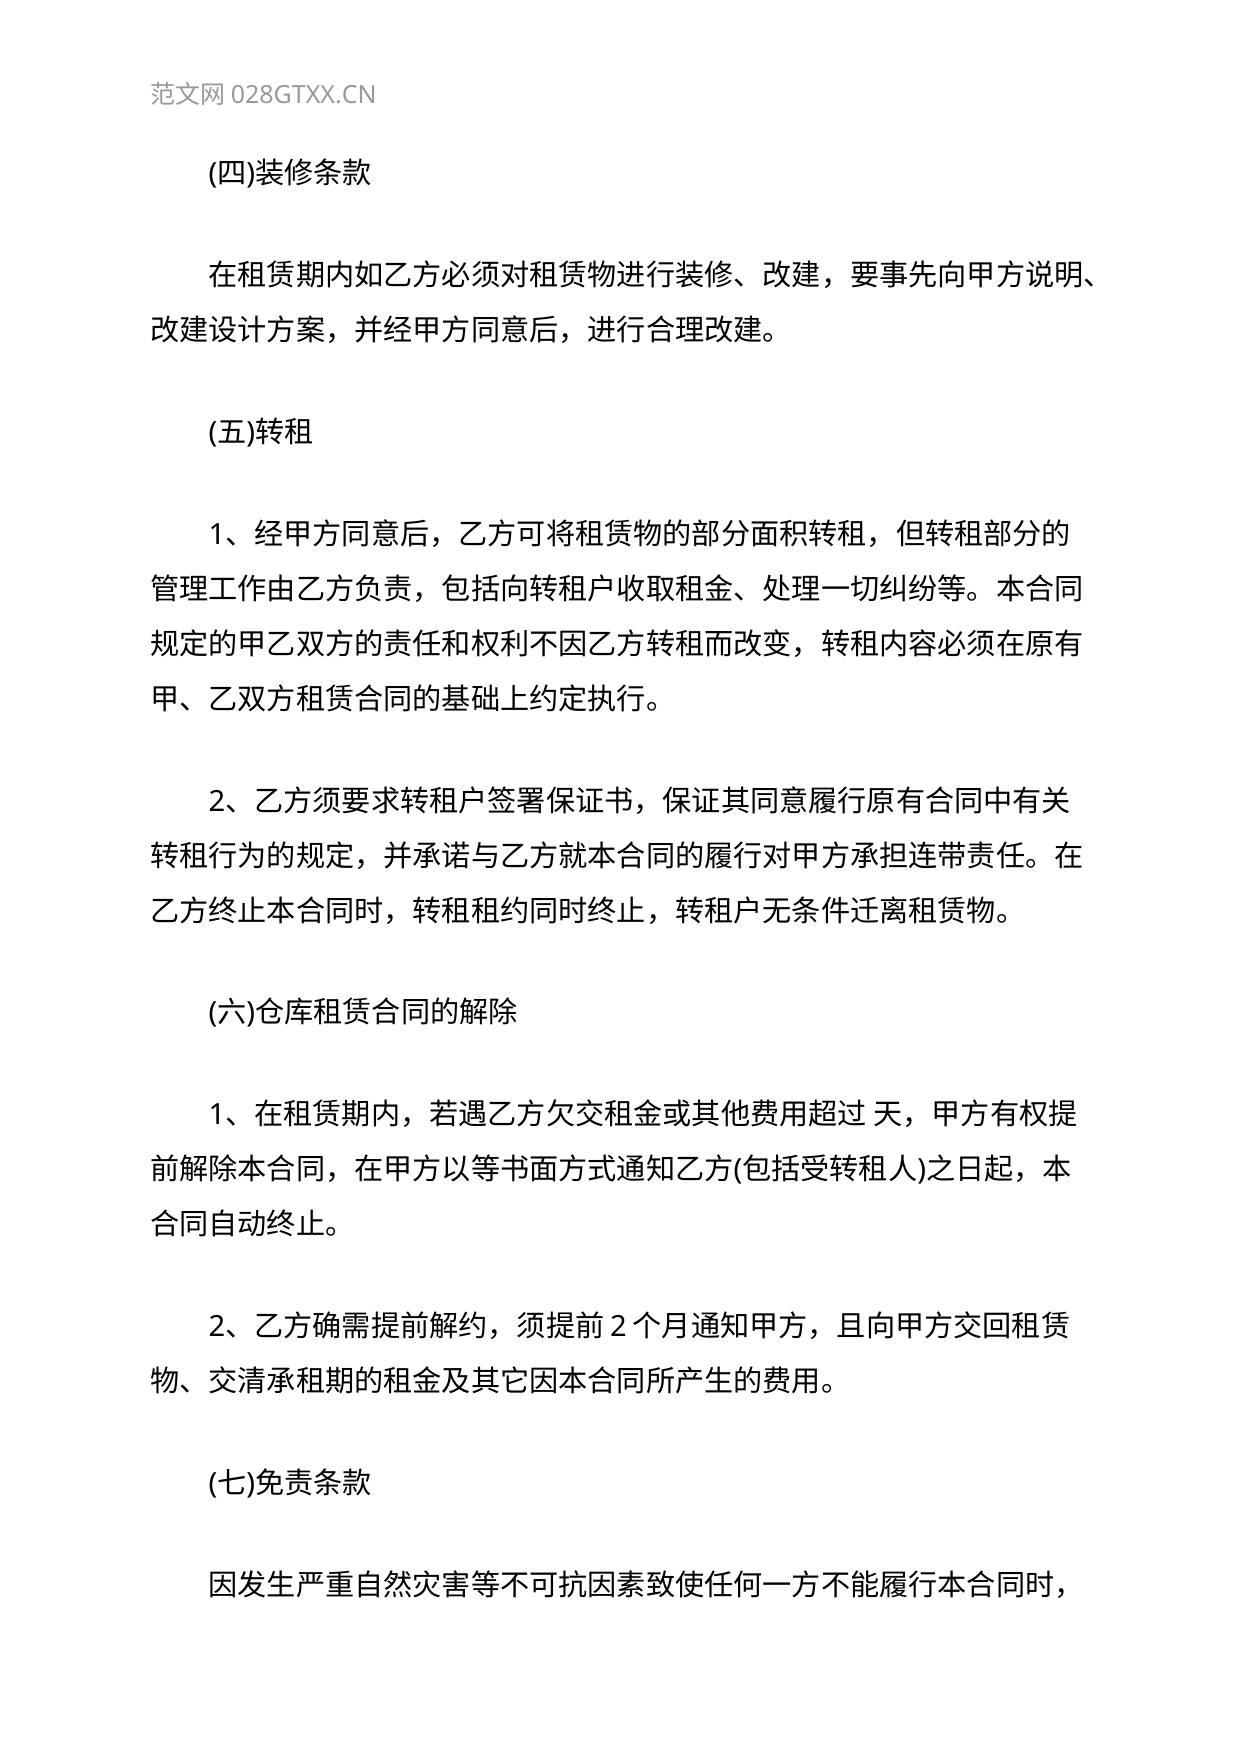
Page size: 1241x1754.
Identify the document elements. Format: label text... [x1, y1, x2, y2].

text (四)装修条款 [150, 150, 1090, 192]
text 2、乙方须要求转租户签署保证书，保证其同意履行原有合同中有关转租行为的规定，并承诺与乙方就本合同的履行对甲方承担连带责任。在乙方终止本合同时，转租租约同时终止，转租户无条件迁离租赁物。 [150, 777, 1090, 929]
text (五)转租 [150, 409, 1090, 451]
text 1、在租赁期内，若遇乙方欠交租金或其他费用超过 天，甲方有权提前解除本合同，在甲方以等书面方式通知乙方(包括受转租人)之日起，本合同自动终止。 [150, 1091, 1090, 1243]
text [150, 1561, 1090, 1604]
text 2、乙方确需提前解约，须提前2个月通知甲方，且向甲方交回租赁物、交清承租期的租金及其它因本合同所产生的费用。 [150, 1303, 1090, 1400]
text 1、经甲方同意后，乙方可将租赁物的部分面积转租，但转租部分的管理工作由乙方负责，包括向转租户收取租金、处理一切纠纷等。本合同规定的甲乙双方的责任和权利不因乙方转租而改变，转租内容必须在原有甲、乙双方租赁合同的基础上约定执行。 [150, 511, 1090, 718]
text (七)免责条款 [150, 1459, 1090, 1502]
text (六)仓库租赁合同的解除 [150, 989, 1090, 1031]
text 在租赁期内如乙方必须对租赁物进行装修、改建，要事先向甲方说明、改建设计方案，并经甲方同意后，进行合理改建。 [150, 252, 1090, 349]
